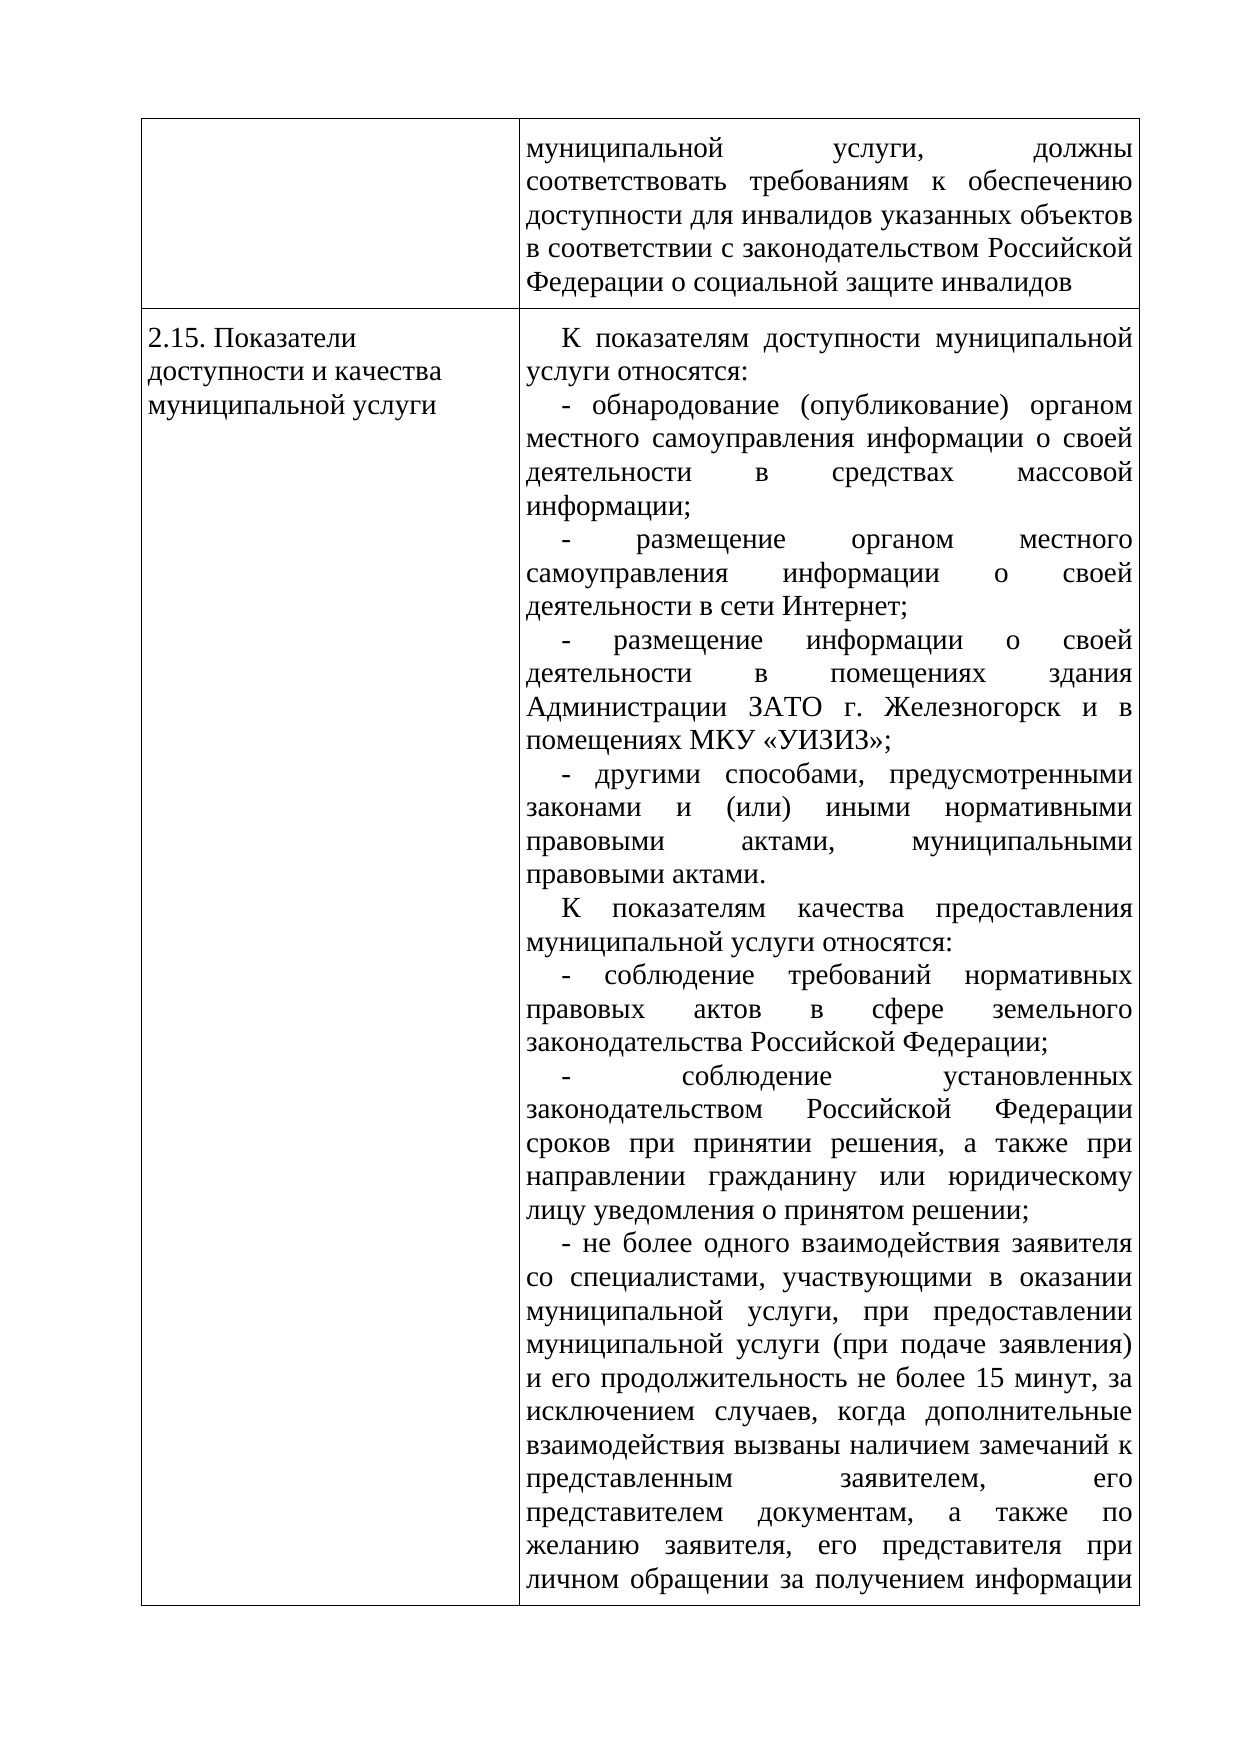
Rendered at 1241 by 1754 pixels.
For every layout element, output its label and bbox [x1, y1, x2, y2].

table_cell [142, 119, 519, 308]
table_cell [520, 119, 1139, 308]
table_cell [520, 309, 1139, 1605]
table_cell [142, 309, 519, 1605]
